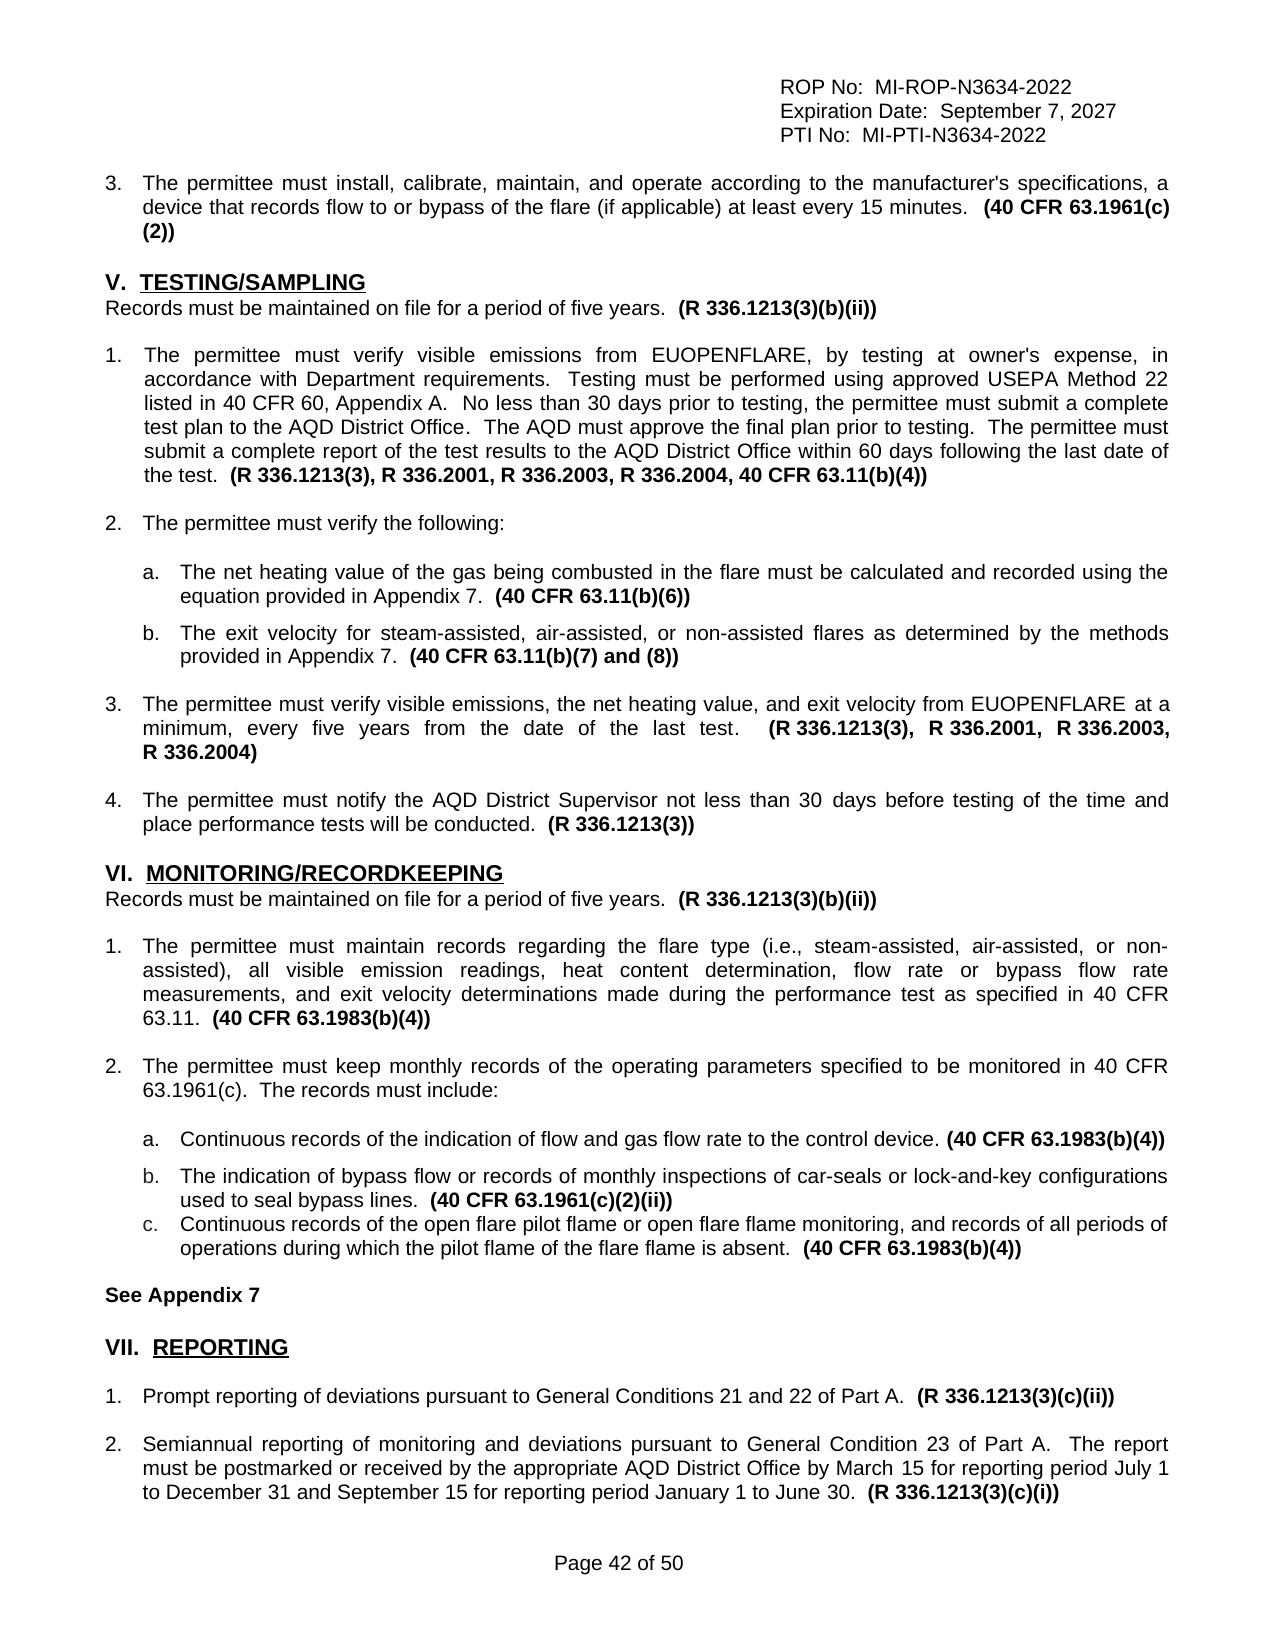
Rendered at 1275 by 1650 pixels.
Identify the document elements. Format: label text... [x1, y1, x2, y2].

text VI. MONITORING/RECORDKEEPING [105, 860, 1170, 886]
list The permittee must keep monthly records of the operating parameters specified to be monitored in 40 CFR 63.1961(c). The records must include: [105, 1054, 1170, 1102]
text See Appendix 7 [105, 1283, 1170, 1307]
list The permittee must notify the AQD District Supervisor not less than 30 days before testing of the time and place performance tests will be conducted. (R 336.1213(3)) [105, 788, 1170, 836]
list The permittee must verify visible emissions, the net heating value, and exit velocity from EUOPENFLARE at a minimum, every five years from the date of the last test. (R 336.1213(3), R 336.2001, R 336.2003, R 336.2004) [105, 692, 1170, 764]
text a. Continuous records of the indication of flow and gas flow rate to the control device. (40 CFR 63.1983(b)(4)) [142, 1127, 1170, 1151]
text Records must be maintained on file for a period of five years. (R 336.1213(3)(b)(ii)) [105, 295, 1170, 319]
text 3. The permittee must install, calibrate, maintain, and operate according to the manufacturer's specifications, a device that records flow to or bypass of the flare (if applicable) at least every 15 minutes. (40 CFR 63.1961(c)(2)) [105, 171, 1170, 243]
list The indication of bypass flow or records of monthly inspections of car-seals or lock-and-key configurations used to seal bypass lines. (40 CFR 63.1961(c)(2)(ii)) [142, 1163, 1170, 1211]
text V. TESTING/SAMPLING [105, 269, 1170, 295]
list Prompt reporting of deviations pursuant to General Conditions 21 and 22 of Part A. (R 336.1213(3)(c)(ii)) [105, 1384, 1170, 1408]
list Continuous records of the open flare pilot flame or open flare flame monitoring, and records of all periods of operations during which the pilot flame of the flare flame is absent. (40 CFR 63.1983(b)(4)) [142, 1211, 1170, 1259]
text Records must be maintained on file for a period of five years. (R 336.1213(3)(b)(ii)) [105, 886, 1170, 910]
list Semiannual reporting of monitoring and deviations pursuant to General Condition 23 of Part A. The report must be postmarked or received by the appropriate AQD District Office by March 15 for reporting period July 1 to December 31 and September 15 for reporting period January 1 to June 30. (R 336.1213(3)(c)(i)) [105, 1432, 1170, 1504]
text 1. The permittee must verify visible emissions from EUOPENFLARE, by testing at owner's expense, in accordance with Department requirements. Testing must be performed using approved USEPA Method 22 listed in 40 CFR 60, Appendix A. No less than 30 days prior to testing, the permittee must submit a complete test plan to the AQD District Office. The AQD must approve the final plan prior to testing. The permittee must submit a complete report of the test results to the AQD District Office within 60 days following the last date of the test. (R 336.1213(3), R 336.2001, R 336.2003, R 336.2004, 40 CFR 63.11(b)(4)) [105, 343, 1170, 487]
text VII. REPORTING [105, 1333, 1170, 1360]
list The net heating value of the gas being combusted in the flare must be calculated and recorded using the equation provided in Appendix 7. (40 CFR 63.11(b)(6)) [142, 560, 1170, 608]
list The permittee must verify the following: [105, 511, 1170, 535]
list The exit velocity for steam-assisted, air-assisted, or non-assisted flares as determined by the methods provided in Appendix 7. (40 CFR 63.11(b)(7) and (8)) [142, 620, 1170, 668]
list The permittee must maintain records regarding the flare type (i.e., steam-assisted, air-assisted, or non-assisted), all visible emission readings, heat content determination, flow rate or bypass flow rate measurements, and exit velocity determinations made during the performance test as specified in 40 CFR 63.11. (40 CFR 63.1983(b)(4)) [105, 934, 1170, 1030]
